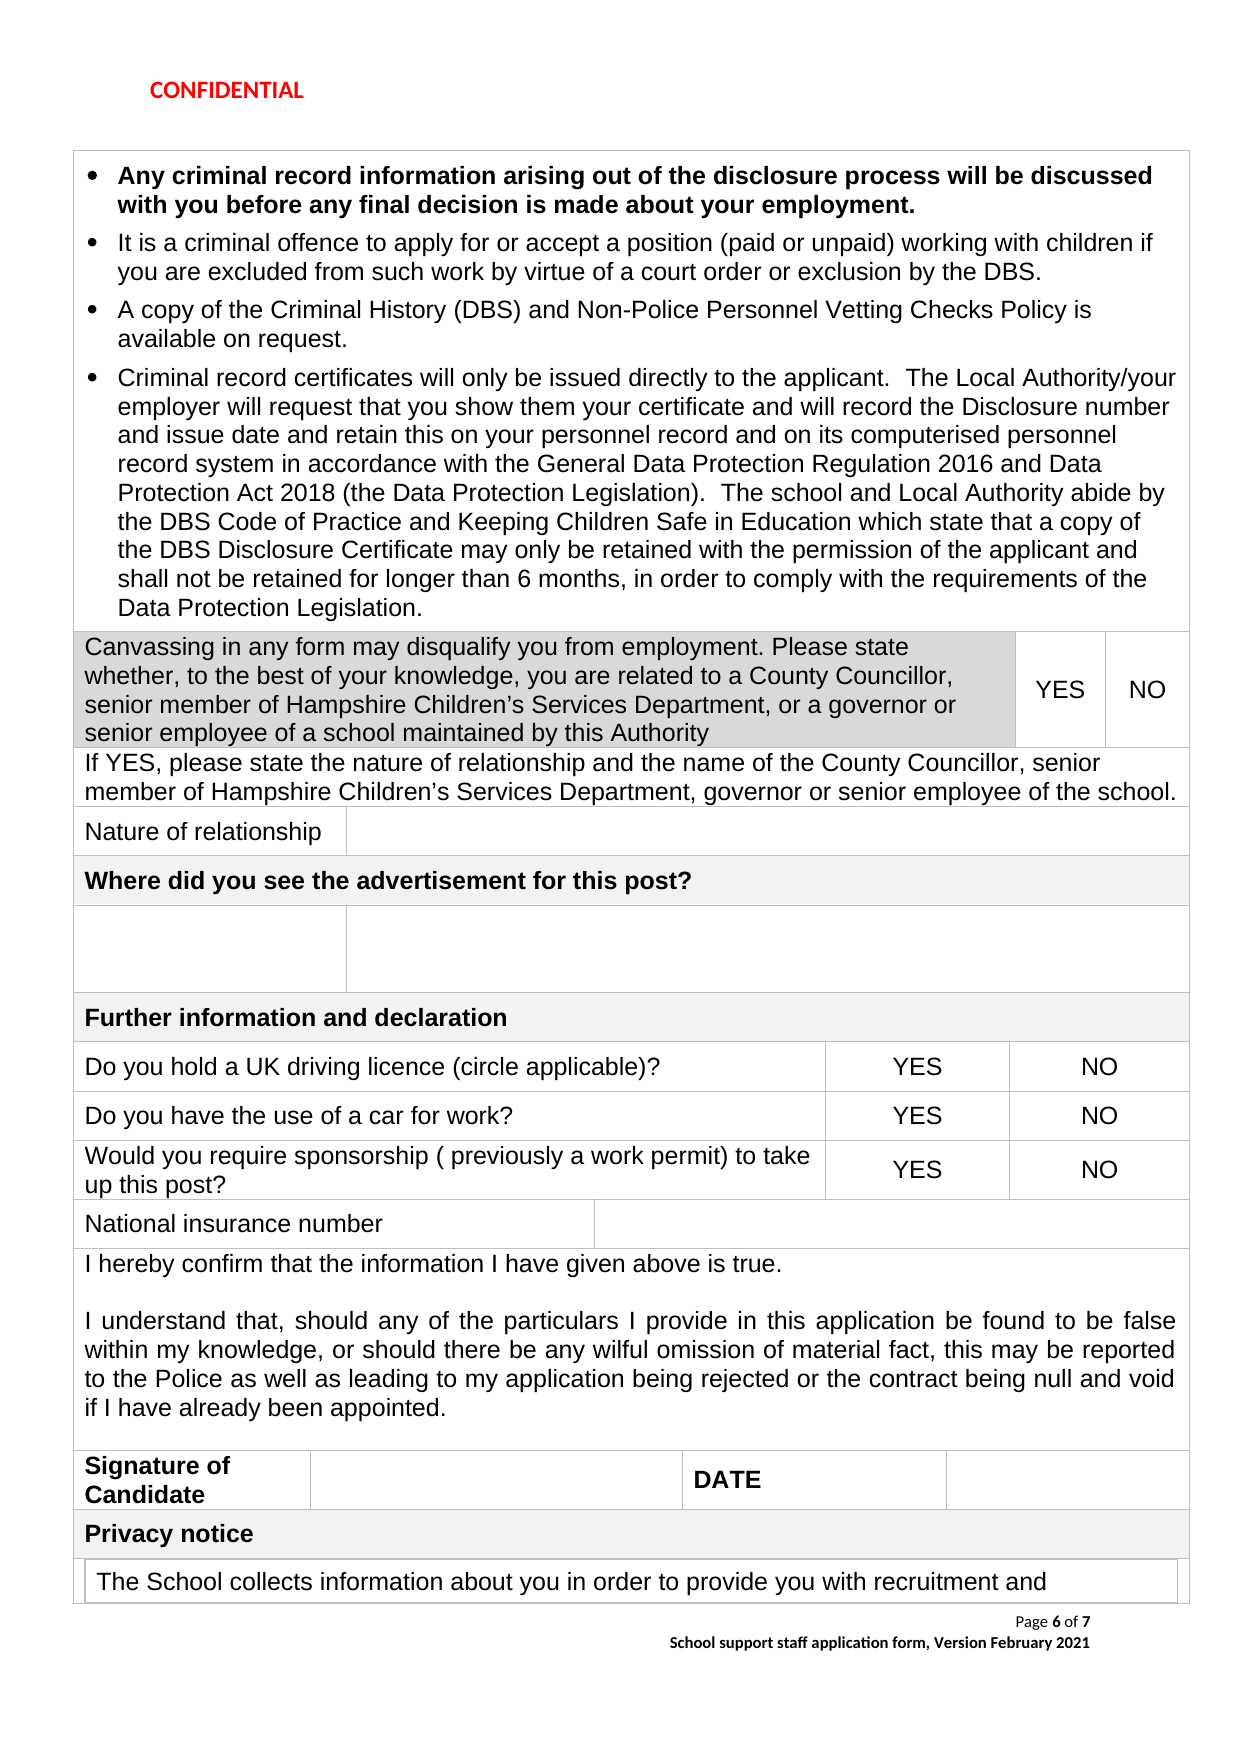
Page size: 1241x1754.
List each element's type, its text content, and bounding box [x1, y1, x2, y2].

table_cell NO [1010, 1092, 1189, 1140]
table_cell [74, 151, 1189, 631]
table_cell [347, 807, 1189, 855]
table_cell Further information and declaration [74, 993, 1189, 1041]
table_cell National insurance number [74, 1200, 594, 1248]
table_cell YES [826, 1141, 1009, 1198]
table_cell Privacy notice [74, 1510, 1189, 1558]
table_cell Where did you see the advertisement for this post? [74, 856, 1189, 904]
table_cell Signature of Candidate [74, 1451, 310, 1509]
table_cell [947, 1451, 1189, 1509]
table_cell Nature of relationship [74, 807, 346, 855]
table_cell Canvassing in any form may disqualify you from employment. Please state whether, to the best of your knowledge, you are related to a County Councillor, senior member of Hampshire Children’s Services Department, or a governor or senior employee of a school maintained by this Authority [74, 632, 1015, 747]
table_cell YES [826, 1042, 1009, 1091]
table_cell [74, 906, 346, 992]
table_cell [347, 906, 1189, 992]
table_cell [595, 1200, 1189, 1248]
table_cell YES [826, 1092, 1009, 1140]
table_cell NO [1106, 632, 1189, 747]
table_cell I hereby confirm that the information I have given above is true. I understand that, should any of the particulars I provide in this application be found to be false within my knowledge, or should there be any wilful omission of material fact, this may be reported to the Police as well as leading to my application being rejected or the contract being null and void if I have already been appointed. [74, 1249, 1189, 1450]
table_cell If YES, please state the nature of relationship and the name of the County Councillor, senior member of Hampshire Children’s Services Department, governor or senior employee of the school. [74, 748, 1189, 806]
table_cell YES [1016, 632, 1105, 747]
table_cell NO [1010, 1141, 1189, 1198]
table_cell [311, 1451, 682, 1509]
table_cell [1178, 1559, 1189, 1603]
table_cell DATE [683, 1451, 946, 1509]
table_cell [74, 1559, 84, 1603]
table_cell Do you hold a UK driving licence (circle applicable)? [74, 1042, 825, 1091]
table_cell Do you have the use of a car for work? [74, 1092, 825, 1140]
table_cell [86, 1560, 1177, 1602]
table_cell Would you require sponsorship ( previously a work permit) to take up this post? [74, 1141, 825, 1198]
table_cell NO [1010, 1042, 1189, 1091]
